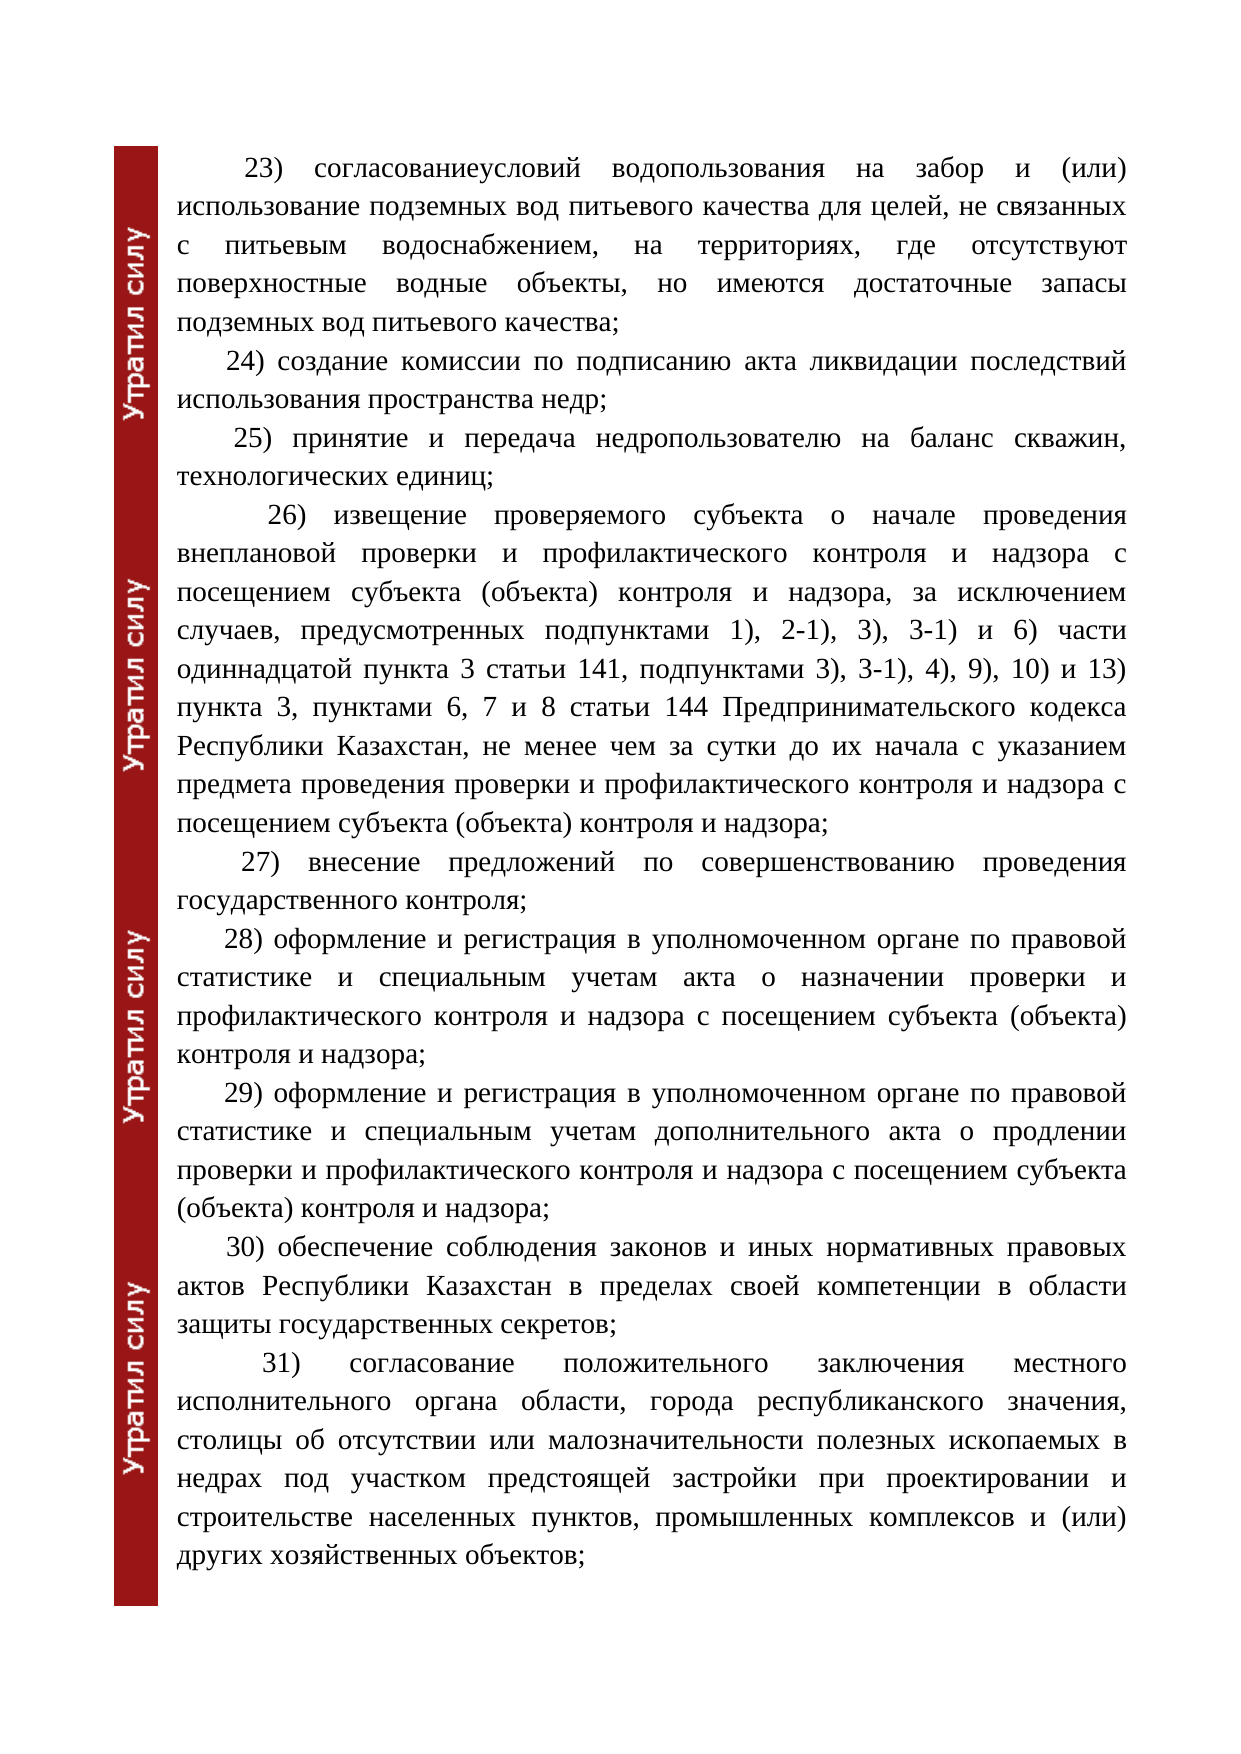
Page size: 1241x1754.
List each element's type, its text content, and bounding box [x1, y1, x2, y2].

picture [114, 1224, 158, 1229]
text 28) оформление и регистрация в уполномоченном органе по правовой статистике и специальным учетам акта о назначении проверки и профилактического контроля и надзора с посещением субъекта (объекта) контроля и надзора; [112, 921, 1128, 1070]
picture [114, 492, 158, 497]
text 31) согласование положительного заключения местного исполнительного органа области, города республиканского значения, столицы об отсутствии или малозначительности полезных ископаемых в недрах под участком предстоящей застройки при проектировании и строительстве населенных пунктов, промышленных комплексов и (или) других хозяйственных объектов; [112, 1345, 1128, 1571]
picture [114, 1340, 158, 1345]
picture [114, 1070, 158, 1075]
picture [114, 839, 158, 844]
picture [114, 1571, 158, 1606]
text 29) оформление и регистрация в уполномоченном органе по правовой статистике и специальным учетам дополнительного акта о продлении проверки и профилактического контроля и надзора с посещением субъекта (объекта) контроля и надзора; [112, 1075, 1128, 1224]
text 24) создание комиссии по подписанию акта ликвидации последствий использования пространства недр; [112, 343, 1128, 415]
picture [114, 916, 158, 921]
picture [114, 146, 158, 150]
text 27) внесение предложений по совершенствованию проведения государственного контроля; [112, 844, 1128, 916]
text 26) извещение проверяемого субъекта о начале проведения внеплановой проверки и профилактического контроля и надзора с посещением субъекта (объекта) контроля и надзора, за исключением случаев, предусмотренных подпунктами 1), 2-1), 3), 3-1) и 6) части одиннадцатой пункта 3 статьи 141, подпунктами 3), 3-1), 4), 9), 10) и 13) пункта 3, пунктами 6, 7 и 8 статьи 144 Предпринимательского кодекса Республики Казахстан, не менее чем за сутки до их начала с указанием предмета проведения проверки и профилактического контроля и надзора с посещением субъекта (объекта) контроля и надзора; [112, 497, 1128, 839]
picture [114, 415, 158, 420]
text 23) согласованиеусловий водопользования на забор и (или) использование подземных вод питьевого качества для целей, не связанных с питьевым водоснабжением, на территориях, где отсутствуют поверхностные водные объекты, но имеются достаточные запасы подземных вод питьевого качества; [112, 150, 1128, 338]
text 30) обеспечение соблюдения законов и иных нормативных правовых актов Республики Казахстан в пределах своей компетенции в области защиты государственных секретов; [112, 1229, 1128, 1340]
picture [114, 338, 158, 343]
text 25) принятие и передача недропользователю на баланс скважин, технологических единиц; [112, 420, 1128, 492]
